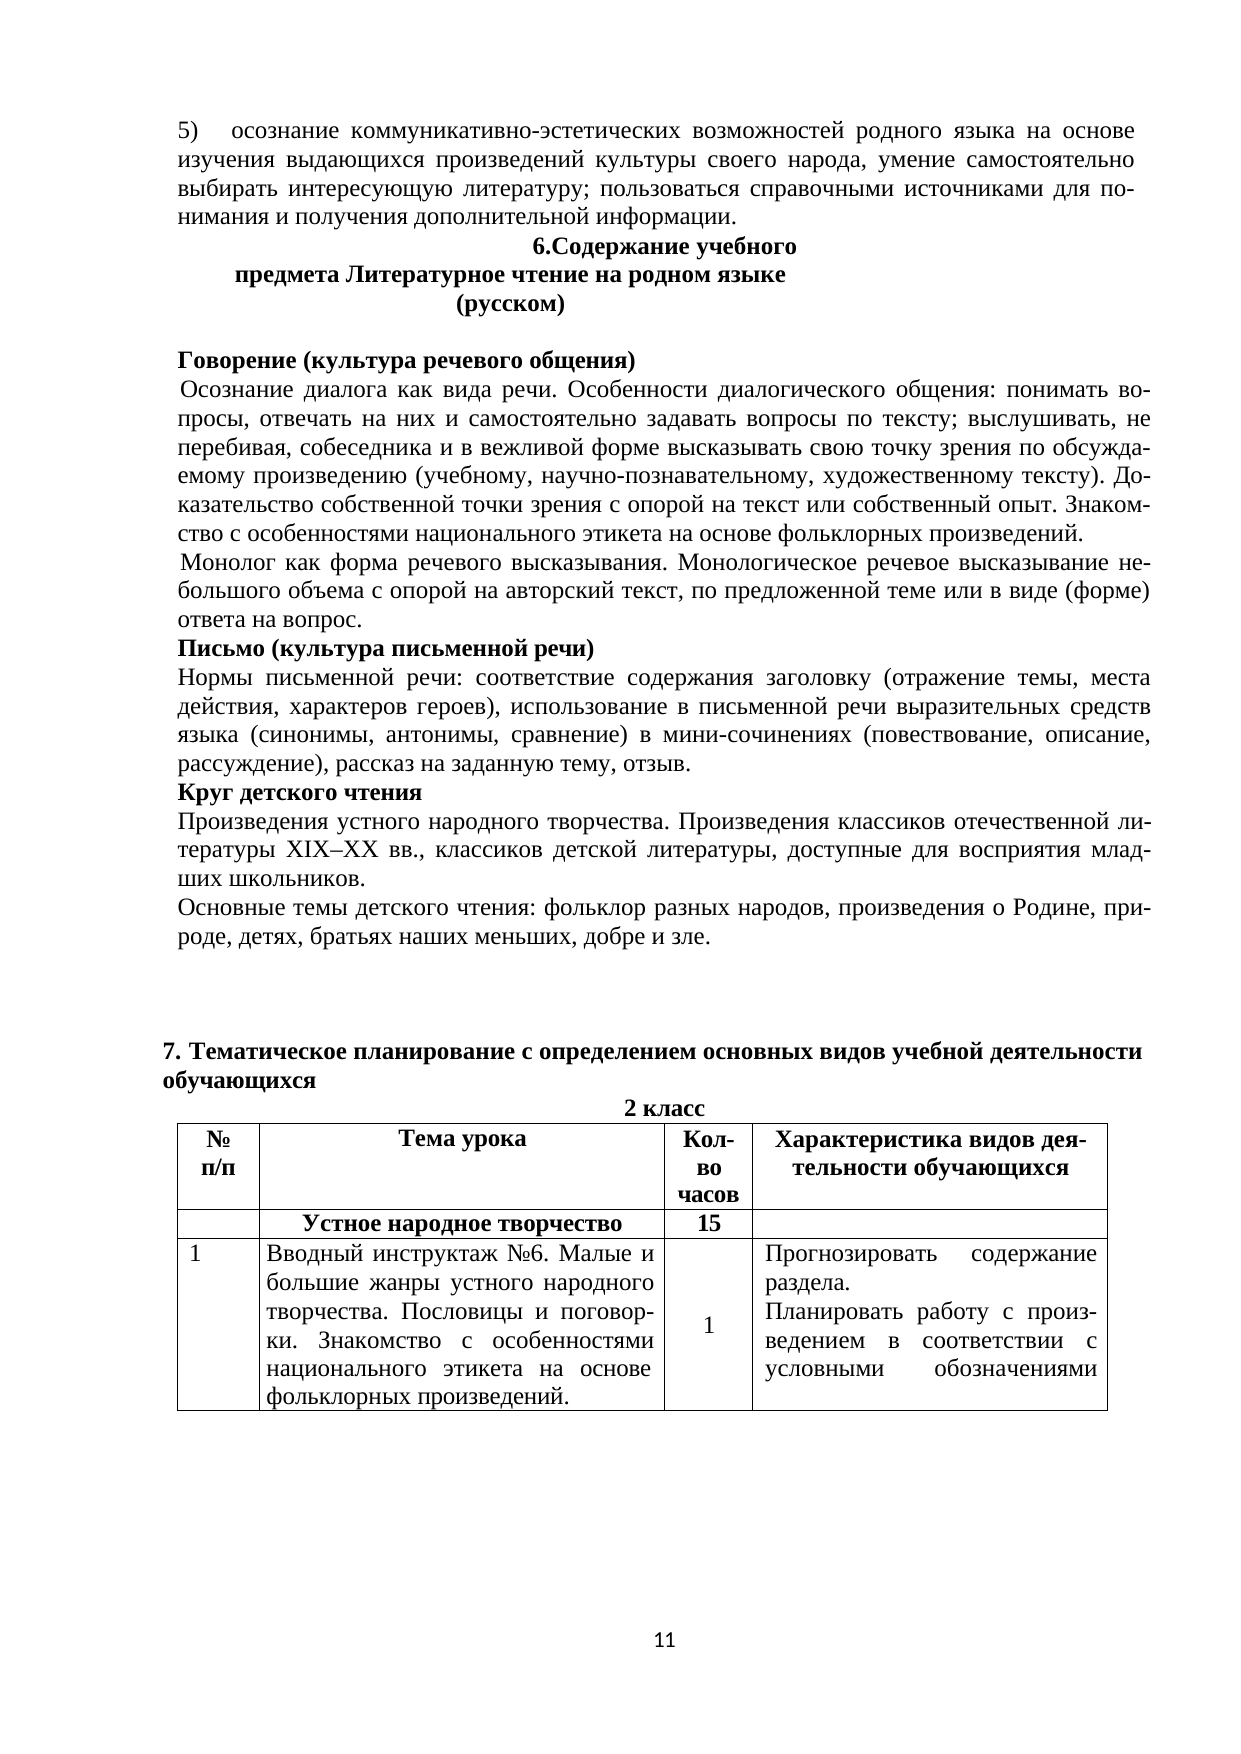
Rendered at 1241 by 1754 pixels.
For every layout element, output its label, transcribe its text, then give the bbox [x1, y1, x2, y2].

table_header Тема урока [260, 1124, 664, 1209]
subtitle Письмо (культура письменной речи) [177, 633, 1166, 662]
table_cell [753, 1210, 1107, 1237]
table_cell 1 [665, 1239, 752, 1410]
text Монолог как форма речевого высказывания. Монологическое речевое высказывание не- большого объема с опорой на авторский текст, по предложенной теме или в виде (форме) ответа на вопрос. [177, 547, 1152, 633]
text Основные темы детского чтения: фольклор разных народов, произведения о Родине, при- роде, детях, братьях наших меньших, добре и зле. [177, 892, 1153, 949]
subtitle Круг детского чтения [177, 777, 1166, 806]
table_header Характеристика видов дея- тельности обучающихся [753, 1124, 1107, 1209]
text Нормы письменной речи: соответствие содержания заголовку (отражение темы, места действия, характеров героев), использование в письменной речи выразительных средств языка (синонимы, антонимы, сравнение) в мини-сочинениях (повествование, описание, рассуждение), рассказ на заданную тему, отзыв. [177, 662, 1152, 777]
text Говорение (культура речевого общения) [177, 346, 1166, 374]
table_cell 15 [665, 1210, 752, 1237]
list класс [162, 1093, 1166, 1122]
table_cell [753, 1239, 1107, 1410]
table_header Кол- во часов [665, 1124, 752, 1209]
subtitle 6.Содержание учебного предмета Литературное чтение на родном языке (русском) [177, 231, 843, 317]
table_cell Вводный инструктаж №6. Малые и большие жанры устного народного творчества. Пословицы и поговор- ки. Знакомство с особенностями национального этикета на основе фольклорных произведений. [260, 1239, 664, 1410]
table_cell [178, 1210, 259, 1237]
text Произведения устного народного творчества. Произведения классиков отечественной ли- тературы XIX–ХХ вв., классиков детской литературы, доступные для восприятия млад- ших школьников. [177, 806, 1153, 892]
table_cell Устное народное творчество [260, 1210, 664, 1237]
table_cell 1 [178, 1239, 259, 1410]
text Осознание диалога как вида речи. Особенности диалогического общения: понимать во- просы, отвечать на них и самостоятельно задавать вопросы по тексту; выслушивать, не перебивая, собеседника и в вежливой форме высказывать свою точку зрения по обсужда- емому произведению (учебному, научно-познавательному, художественному тексту). До- казательство собственной точки зрения с опорой на текст или собственный опыт. Знаком- ство с особенностями национального этикета на основе фольклорных произведений. [177, 374, 1152, 547]
list Тематическое планирование с определением основных видов учебной деятельности обучающихся [162, 1036, 1151, 1093]
table_header № п/п [178, 1124, 259, 1209]
list осознание коммуникативно-эстетических возможностей родного языка на основе изучения выдающихся произведений культуры своего народа, умение самостоятельно выбирать интересующую литературу; пользоваться справочными источниками для по- нимания и получения дополнительной информации. [177, 115, 1136, 230]
